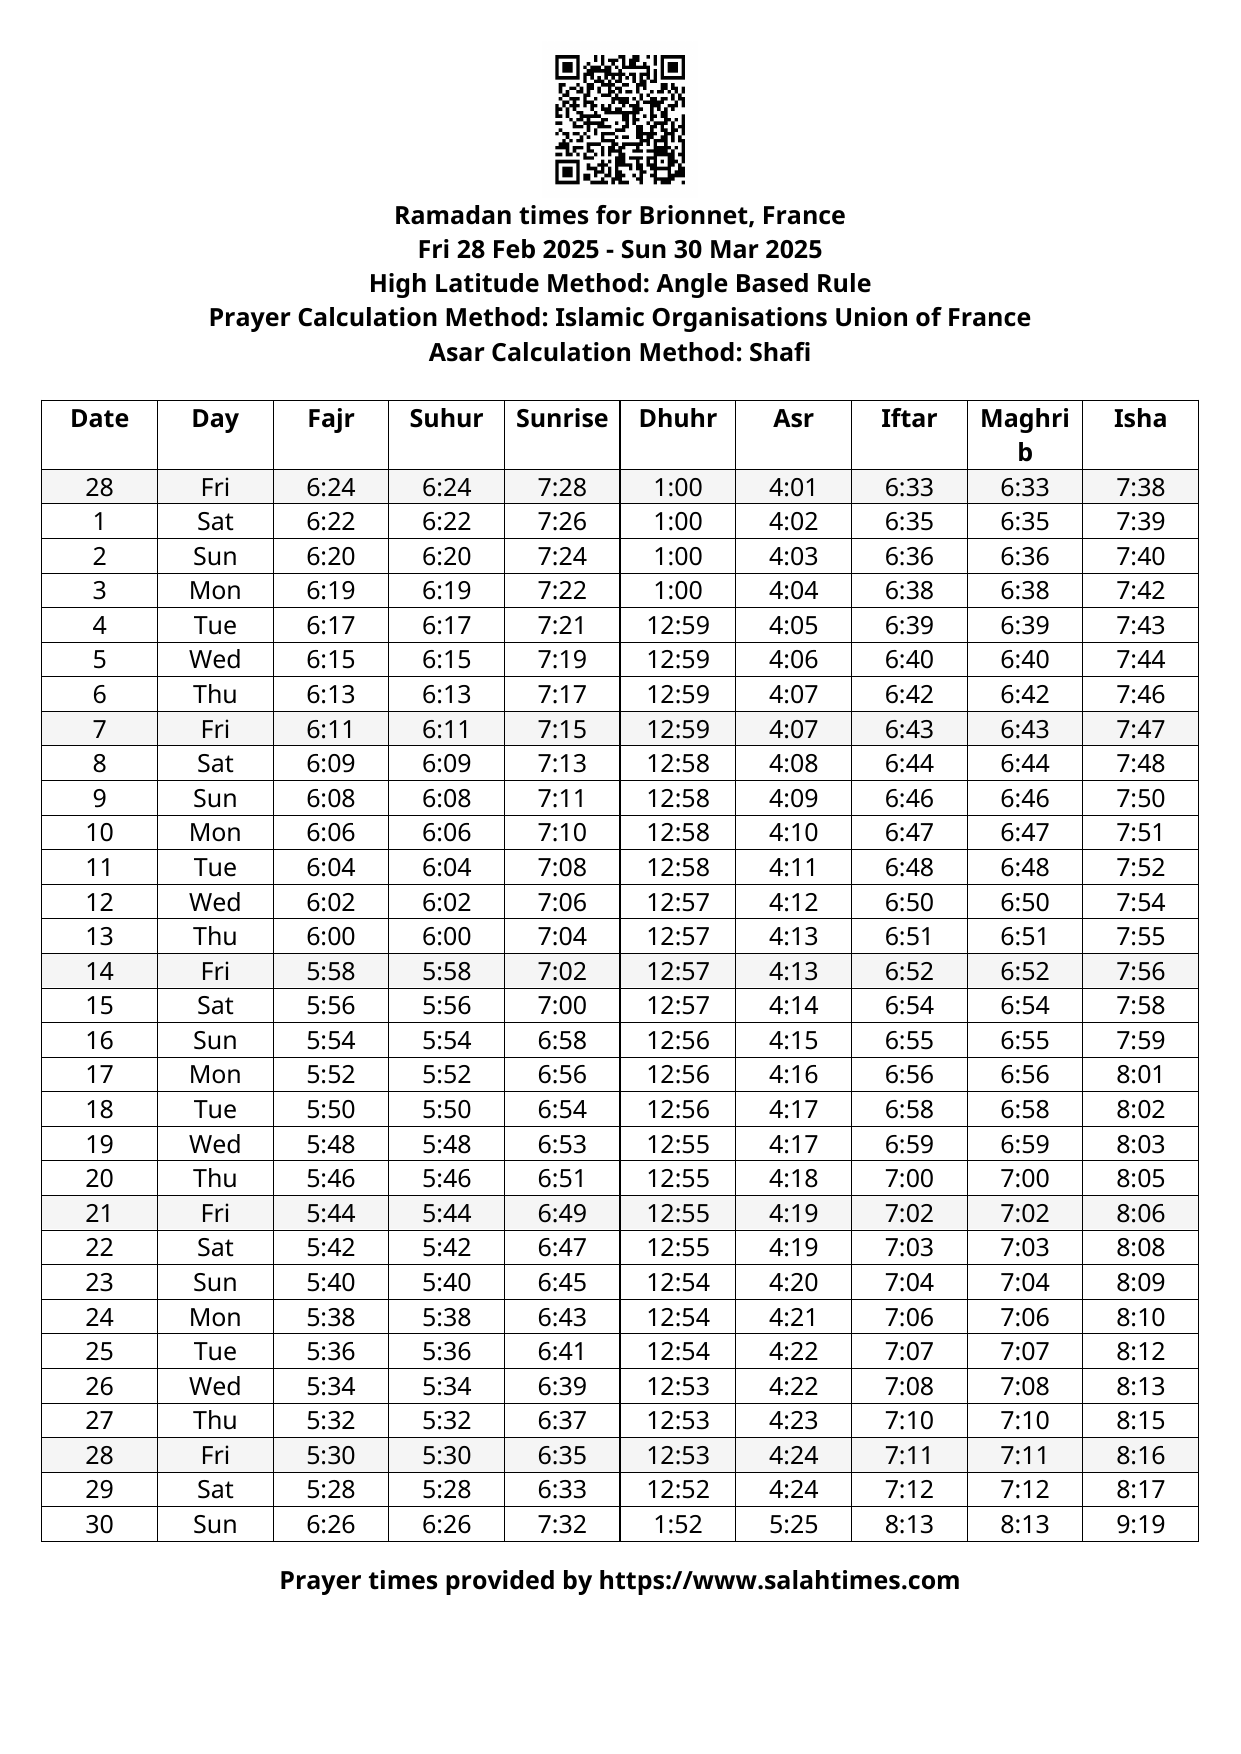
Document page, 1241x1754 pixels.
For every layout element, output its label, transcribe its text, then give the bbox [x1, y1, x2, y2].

table_cell 7:13 [505, 746, 619, 780]
table_cell 5:52 [389, 1058, 504, 1091]
table_cell 6:19 [274, 574, 388, 607]
table_cell 5:56 [274, 989, 388, 1022]
table_cell 7:00 [505, 989, 619, 1022]
text Ramadan times for Brionnet, France [42, 198, 1198, 232]
table_cell Sun [158, 1507, 273, 1541]
table_cell 6:35 [968, 504, 1082, 538]
table_cell 4:22 [736, 1369, 851, 1402]
table_cell 4:24 [736, 1473, 851, 1506]
table_header Fajr [274, 401, 388, 469]
table_cell 6:54 [968, 989, 1082, 1022]
table_cell 12:56 [621, 1023, 735, 1057]
table_cell 6:22 [389, 504, 504, 538]
table_cell 23 [42, 1265, 157, 1299]
table_cell 16 [42, 1023, 157, 1057]
table_cell 12:59 [621, 677, 735, 711]
table_cell Sat [158, 746, 273, 780]
table_cell 6:43 [968, 712, 1082, 745]
table_cell 6:47 [968, 816, 1082, 849]
table_cell 5:48 [274, 1127, 388, 1160]
table_cell 5:44 [389, 1196, 504, 1229]
table_cell 22 [42, 1231, 157, 1264]
table_cell 8 [42, 746, 157, 780]
table_cell 4:01 [736, 470, 851, 503]
table_cell 1:52 [621, 1507, 735, 1541]
table_cell 12:58 [621, 746, 735, 780]
table_cell Wed [158, 643, 273, 676]
table_cell 8:13 [1083, 1369, 1198, 1402]
table_cell 12:57 [621, 885, 735, 918]
table_cell 7:47 [1083, 712, 1198, 745]
table_cell 6:33 [968, 470, 1082, 503]
table_cell 2 [42, 539, 157, 572]
table_cell 6:15 [389, 643, 504, 676]
table_cell 12 [42, 885, 157, 918]
table_cell 7:26 [505, 504, 619, 538]
table_cell 4:17 [736, 1092, 851, 1126]
table_cell 7:50 [1083, 781, 1198, 814]
table_cell 6:51 [968, 919, 1082, 953]
table_cell 8:16 [1083, 1438, 1198, 1472]
table_cell 6:00 [274, 919, 388, 953]
table_cell 4:19 [736, 1196, 851, 1229]
table_cell 7:08 [968, 1369, 1082, 1402]
table_cell Mon [158, 1300, 273, 1333]
table_cell 5:52 [274, 1058, 388, 1091]
table_cell 8:15 [1083, 1404, 1198, 1437]
table_cell 6:17 [274, 608, 388, 642]
table_cell 7:06 [968, 1300, 1082, 1333]
table_cell 4:20 [736, 1265, 851, 1299]
table_header Maghrib [968, 401, 1082, 469]
table_cell 7:24 [505, 539, 619, 572]
table_cell 12:56 [621, 1058, 735, 1091]
table_cell 7:12 [968, 1473, 1082, 1506]
table_cell 8:06 [1083, 1196, 1198, 1229]
table_cell 6:39 [505, 1369, 619, 1402]
table_cell 6:24 [389, 470, 504, 503]
text Fri 28 Feb 2025 - Sun 30 Mar 2025 [42, 232, 1198, 266]
table_cell 6:40 [852, 643, 967, 676]
table_cell 5:46 [389, 1161, 504, 1195]
picture [542, 41, 699, 198]
table_cell 6:11 [274, 712, 388, 745]
table_cell 4:22 [736, 1334, 851, 1368]
table_cell 7:48 [1083, 746, 1198, 780]
table_cell 27 [42, 1404, 157, 1437]
table_cell Sat [158, 989, 273, 1022]
table_cell Sat [158, 504, 273, 538]
table_cell 6:11 [389, 712, 504, 745]
table_cell 7:42 [1083, 574, 1198, 607]
table_cell Fri [158, 712, 273, 745]
table_cell 4:24 [736, 1438, 851, 1472]
table_cell 12:53 [621, 1438, 735, 1472]
table_cell 19 [42, 1127, 157, 1160]
table_cell 6:04 [274, 850, 388, 884]
table_cell 4:07 [736, 677, 851, 711]
table_cell 6:58 [852, 1092, 967, 1126]
table_cell 5:30 [274, 1438, 388, 1472]
table_cell 6:46 [852, 781, 967, 814]
table_cell 28 [42, 1438, 157, 1472]
table_cell 12:56 [621, 1092, 735, 1126]
table_cell 6:40 [968, 643, 1082, 676]
table_cell 4:02 [736, 504, 851, 538]
table_cell 7:11 [505, 781, 619, 814]
table_cell Tue [158, 1334, 273, 1368]
table_cell 7:03 [968, 1231, 1082, 1264]
table_cell 6:33 [505, 1473, 619, 1506]
table_cell 6:06 [274, 816, 388, 849]
table_cell 7:17 [505, 677, 619, 711]
table_cell 7:52 [1083, 850, 1198, 884]
table_cell 4:12 [736, 885, 851, 918]
table_cell 12:58 [621, 781, 735, 814]
table_cell 6:52 [852, 954, 967, 987]
table_cell 12:55 [621, 1127, 735, 1160]
table_cell 5:48 [389, 1127, 504, 1160]
table_cell 7:03 [852, 1231, 967, 1264]
table_cell 8:13 [968, 1507, 1082, 1541]
table_cell 7:44 [1083, 643, 1198, 676]
table_cell 6:48 [852, 850, 967, 884]
table_cell 6:41 [505, 1334, 619, 1368]
table_cell 7:06 [505, 885, 619, 918]
table_cell Fri [158, 470, 273, 503]
table_cell 4:14 [736, 989, 851, 1022]
table_cell 6:56 [852, 1058, 967, 1091]
table_cell 7:38 [1083, 470, 1198, 503]
table_cell 5:28 [274, 1473, 388, 1506]
table_cell 6:08 [274, 781, 388, 814]
table_cell 24 [42, 1300, 157, 1333]
table_cell 5:58 [389, 954, 504, 987]
table_header Date [42, 401, 157, 469]
table_cell Sat [158, 1473, 273, 1506]
table_cell 6:58 [968, 1092, 1082, 1126]
table_cell Mon [158, 816, 273, 849]
table_cell 4:07 [736, 712, 851, 745]
table_cell Sun [158, 1265, 273, 1299]
table_cell 5:54 [274, 1023, 388, 1057]
table_cell Fri [158, 1438, 273, 1472]
table_cell 7:54 [1083, 885, 1198, 918]
table_cell 12:59 [621, 643, 735, 676]
table_cell 6:39 [968, 608, 1082, 642]
table_cell 6:50 [968, 885, 1082, 918]
table_cell 5:32 [389, 1404, 504, 1437]
table_header Suhur [389, 401, 504, 469]
table_cell 8:09 [1083, 1265, 1198, 1299]
table_cell 6:42 [968, 677, 1082, 711]
table_cell 7:07 [968, 1334, 1082, 1368]
table_cell 7:12 [852, 1473, 967, 1506]
table_cell 5:54 [389, 1023, 504, 1057]
table_cell 4:23 [736, 1404, 851, 1437]
table_cell 4:19 [736, 1231, 851, 1264]
table_cell Sun [158, 1023, 273, 1057]
table_cell 8:01 [1083, 1058, 1198, 1091]
table_cell 1:00 [621, 539, 735, 572]
table_cell 9 [42, 781, 157, 814]
table_cell 7:51 [1083, 816, 1198, 849]
table_cell 6:48 [968, 850, 1082, 884]
table_cell 12:54 [621, 1300, 735, 1333]
table_cell 6:37 [505, 1404, 619, 1437]
table_cell 30 [42, 1507, 157, 1541]
table_cell 6:51 [505, 1161, 619, 1195]
table_cell 6:19 [389, 574, 504, 607]
table_cell 4:13 [736, 919, 851, 953]
table_cell 6:35 [852, 504, 967, 538]
table_cell 6:45 [505, 1265, 619, 1299]
table_cell Fri [158, 954, 273, 987]
table_cell Tue [158, 850, 273, 884]
table_cell 7 [42, 712, 157, 745]
table_cell 4:21 [736, 1300, 851, 1333]
table_cell 8:05 [1083, 1161, 1198, 1195]
table_cell 6:36 [852, 539, 967, 572]
table_cell 10 [42, 816, 157, 849]
table_cell 12:53 [621, 1404, 735, 1437]
table_cell 13 [42, 919, 157, 953]
table_cell 8:12 [1083, 1334, 1198, 1368]
text High Latitude Method: Angle Based Rule [42, 266, 1198, 300]
table_cell 6:09 [389, 746, 504, 780]
table_cell 20 [42, 1161, 157, 1195]
table_cell 7:15 [505, 712, 619, 745]
table_cell 6:20 [274, 539, 388, 572]
table_cell 7:40 [1083, 539, 1198, 572]
table_cell Wed [158, 885, 273, 918]
table_cell 5 [42, 643, 157, 676]
table_cell 7:10 [968, 1404, 1082, 1437]
table_cell 6:04 [389, 850, 504, 884]
table_cell Tue [158, 1092, 273, 1126]
table_cell 7:55 [1083, 919, 1198, 953]
table_cell 6:22 [274, 504, 388, 538]
table_cell 3 [42, 574, 157, 607]
table_cell 5:38 [274, 1300, 388, 1333]
table_cell 7:10 [852, 1404, 967, 1437]
table_cell 12:54 [621, 1265, 735, 1299]
table_cell 8:08 [1083, 1231, 1198, 1264]
table_cell 26 [42, 1369, 157, 1402]
table_header Day [158, 401, 273, 469]
table_cell 7:58 [1083, 989, 1198, 1022]
table_cell 4:13 [736, 954, 851, 987]
table_cell 6:55 [968, 1023, 1082, 1057]
table_cell 18 [42, 1092, 157, 1126]
table_cell Wed [158, 1369, 273, 1402]
table_cell 6:39 [852, 608, 967, 642]
table_cell 12:52 [621, 1473, 735, 1506]
table_cell Fri [158, 1196, 273, 1229]
table_cell 1:00 [621, 574, 735, 607]
table_cell 7:10 [505, 816, 619, 849]
table_cell 7:08 [505, 850, 619, 884]
table_cell 5:36 [274, 1334, 388, 1368]
table_cell 25 [42, 1334, 157, 1368]
table_cell 8:10 [1083, 1300, 1198, 1333]
table_cell 4:09 [736, 781, 851, 814]
table_cell 6:17 [389, 608, 504, 642]
table_cell 5:28 [389, 1473, 504, 1506]
table_cell 6:44 [968, 746, 1082, 780]
table_header Iftar [852, 401, 967, 469]
table_cell 6:15 [274, 643, 388, 676]
table_cell 6:47 [505, 1231, 619, 1264]
table_cell 7:22 [505, 574, 619, 607]
table_cell 7:00 [968, 1161, 1082, 1195]
table_cell 7:46 [1083, 677, 1198, 711]
table_cell 7:04 [505, 919, 619, 953]
table_cell 12:55 [621, 1231, 735, 1264]
table_cell 7:11 [852, 1438, 967, 1472]
table_cell 6:35 [505, 1438, 619, 1472]
table_cell 7:39 [1083, 504, 1198, 538]
table_cell 12:59 [621, 608, 735, 642]
table_cell 6:36 [968, 539, 1082, 572]
table_cell 6:54 [852, 989, 967, 1022]
table_cell 6:44 [852, 746, 967, 780]
table_cell 12:54 [621, 1334, 735, 1368]
table_cell 7:28 [505, 470, 619, 503]
table_cell 6:06 [389, 816, 504, 849]
table_cell 5:46 [274, 1161, 388, 1195]
table_cell 5:50 [274, 1092, 388, 1126]
table_cell Sat [158, 1231, 273, 1264]
table_cell 6:08 [389, 781, 504, 814]
text Asar Calculation Method: Shafi [42, 334, 1198, 368]
table_cell 7:32 [505, 1507, 619, 1541]
table_cell 8:17 [1083, 1473, 1198, 1506]
table_cell 6:43 [852, 712, 967, 745]
table_cell 5:34 [389, 1369, 504, 1402]
table_cell 12:58 [621, 816, 735, 849]
table_cell 29 [42, 1473, 157, 1506]
table_cell 7:21 [505, 608, 619, 642]
table_cell 11 [42, 850, 157, 884]
table_cell 12:59 [621, 712, 735, 745]
table_cell 5:44 [274, 1196, 388, 1229]
table_cell 14 [42, 954, 157, 987]
table_header Isha [1083, 401, 1198, 469]
table_cell 6:52 [968, 954, 1082, 987]
table_cell 7:06 [852, 1300, 967, 1333]
table_header Dhuhr [621, 401, 735, 469]
table_cell 6:55 [852, 1023, 967, 1057]
table_cell 6:13 [389, 677, 504, 711]
table_cell 5:34 [274, 1369, 388, 1402]
table_cell 6:00 [389, 919, 504, 953]
table_cell 6:26 [274, 1507, 388, 1541]
table_cell 12:53 [621, 1369, 735, 1402]
table_cell 6:38 [852, 574, 967, 607]
table_cell 21 [42, 1196, 157, 1229]
table_cell 5:42 [274, 1231, 388, 1264]
table_cell 7:11 [968, 1438, 1082, 1472]
table_cell 4:16 [736, 1058, 851, 1091]
table_cell 6:43 [505, 1300, 619, 1333]
table_cell Thu [158, 1404, 273, 1437]
table_cell Sun [158, 781, 273, 814]
table_cell 17 [42, 1058, 157, 1091]
table_cell 4:05 [736, 608, 851, 642]
table_cell 6:59 [852, 1127, 967, 1160]
table_cell 7:02 [505, 954, 619, 987]
table_cell 6:13 [274, 677, 388, 711]
table_cell 4:04 [736, 574, 851, 607]
table_cell 6:09 [274, 746, 388, 780]
table_cell 7:56 [1083, 954, 1198, 987]
table_cell 7:43 [1083, 608, 1198, 642]
table_cell 7:19 [505, 643, 619, 676]
table_cell Sun [158, 539, 273, 572]
table_cell 7:07 [852, 1334, 967, 1368]
table_cell 5:42 [389, 1231, 504, 1264]
table_cell 12:55 [621, 1196, 735, 1229]
table_cell 5:50 [389, 1092, 504, 1126]
table_cell 6:02 [389, 885, 504, 918]
table_cell 7:00 [852, 1161, 967, 1195]
table_cell 5:30 [389, 1438, 504, 1472]
table_cell 6 [42, 677, 157, 711]
table_cell 1:00 [621, 470, 735, 503]
table_cell 6:50 [852, 885, 967, 918]
table_cell 7:02 [852, 1196, 967, 1229]
table_cell 7:04 [852, 1265, 967, 1299]
table_header Sunrise [505, 401, 619, 469]
table_cell 12:58 [621, 850, 735, 884]
table_cell 4:08 [736, 746, 851, 780]
table_cell 1 [42, 504, 157, 538]
table_cell Thu [158, 1161, 273, 1195]
table_cell 6:49 [505, 1196, 619, 1229]
table_cell Thu [158, 919, 273, 953]
table_cell 4:11 [736, 850, 851, 884]
table_cell 7:08 [852, 1369, 967, 1402]
table_cell 4:17 [736, 1127, 851, 1160]
table_cell 4:06 [736, 643, 851, 676]
table_cell 6:33 [852, 470, 967, 503]
table_cell 12:57 [621, 919, 735, 953]
table_cell 15 [42, 989, 157, 1022]
table_cell 12:55 [621, 1161, 735, 1195]
table_cell 28 [42, 470, 157, 503]
table_cell 4:18 [736, 1161, 851, 1195]
table_cell 6:56 [968, 1058, 1082, 1091]
table_cell 8:02 [1083, 1092, 1198, 1126]
table_cell 6:02 [274, 885, 388, 918]
table_cell 6:53 [505, 1127, 619, 1160]
table_cell 6:20 [389, 539, 504, 572]
table_cell 6:54 [505, 1092, 619, 1126]
table_cell Wed [158, 1127, 273, 1160]
table_cell 5:36 [389, 1334, 504, 1368]
table_cell 6:42 [852, 677, 967, 711]
table_cell 6:51 [852, 919, 967, 953]
table_cell 7:04 [968, 1265, 1082, 1299]
table_cell Mon [158, 1058, 273, 1091]
text Prayer Calculation Method: Islamic Organisations Union of France [42, 300, 1198, 334]
table_cell Thu [158, 677, 273, 711]
table_cell 4:10 [736, 816, 851, 849]
text Prayer times provided by https://www.salahtimes.com [42, 1563, 1198, 1597]
table_cell 6:47 [852, 816, 967, 849]
table_cell 6:38 [968, 574, 1082, 607]
table_cell 12:57 [621, 954, 735, 987]
table_cell 8:03 [1083, 1127, 1198, 1160]
table_cell 8:13 [852, 1507, 967, 1541]
table_cell 1:00 [621, 504, 735, 538]
table_cell 7:59 [1083, 1023, 1198, 1057]
table_cell 6:26 [389, 1507, 504, 1541]
table_cell 4:15 [736, 1023, 851, 1057]
table_cell 5:38 [389, 1300, 504, 1333]
table_header Asr [736, 401, 851, 469]
table_cell 9:19 [1083, 1507, 1198, 1541]
table_cell Tue [158, 608, 273, 642]
table_cell 7:02 [968, 1196, 1082, 1229]
table_cell Mon [158, 574, 273, 607]
table_cell 6:24 [274, 470, 388, 503]
table_cell 4:03 [736, 539, 851, 572]
table_cell 6:46 [968, 781, 1082, 814]
table_cell 5:40 [274, 1265, 388, 1299]
table_cell 6:59 [968, 1127, 1082, 1160]
table_cell 6:58 [505, 1023, 619, 1057]
table_cell 5:56 [389, 989, 504, 1022]
table_cell 4 [42, 608, 157, 642]
table_cell 5:40 [389, 1265, 504, 1299]
table_cell 5:58 [274, 954, 388, 987]
table_cell 6:56 [505, 1058, 619, 1091]
table_cell 5:32 [274, 1404, 388, 1437]
table_cell 5:25 [736, 1507, 851, 1541]
table_cell 12:57 [621, 989, 735, 1022]
